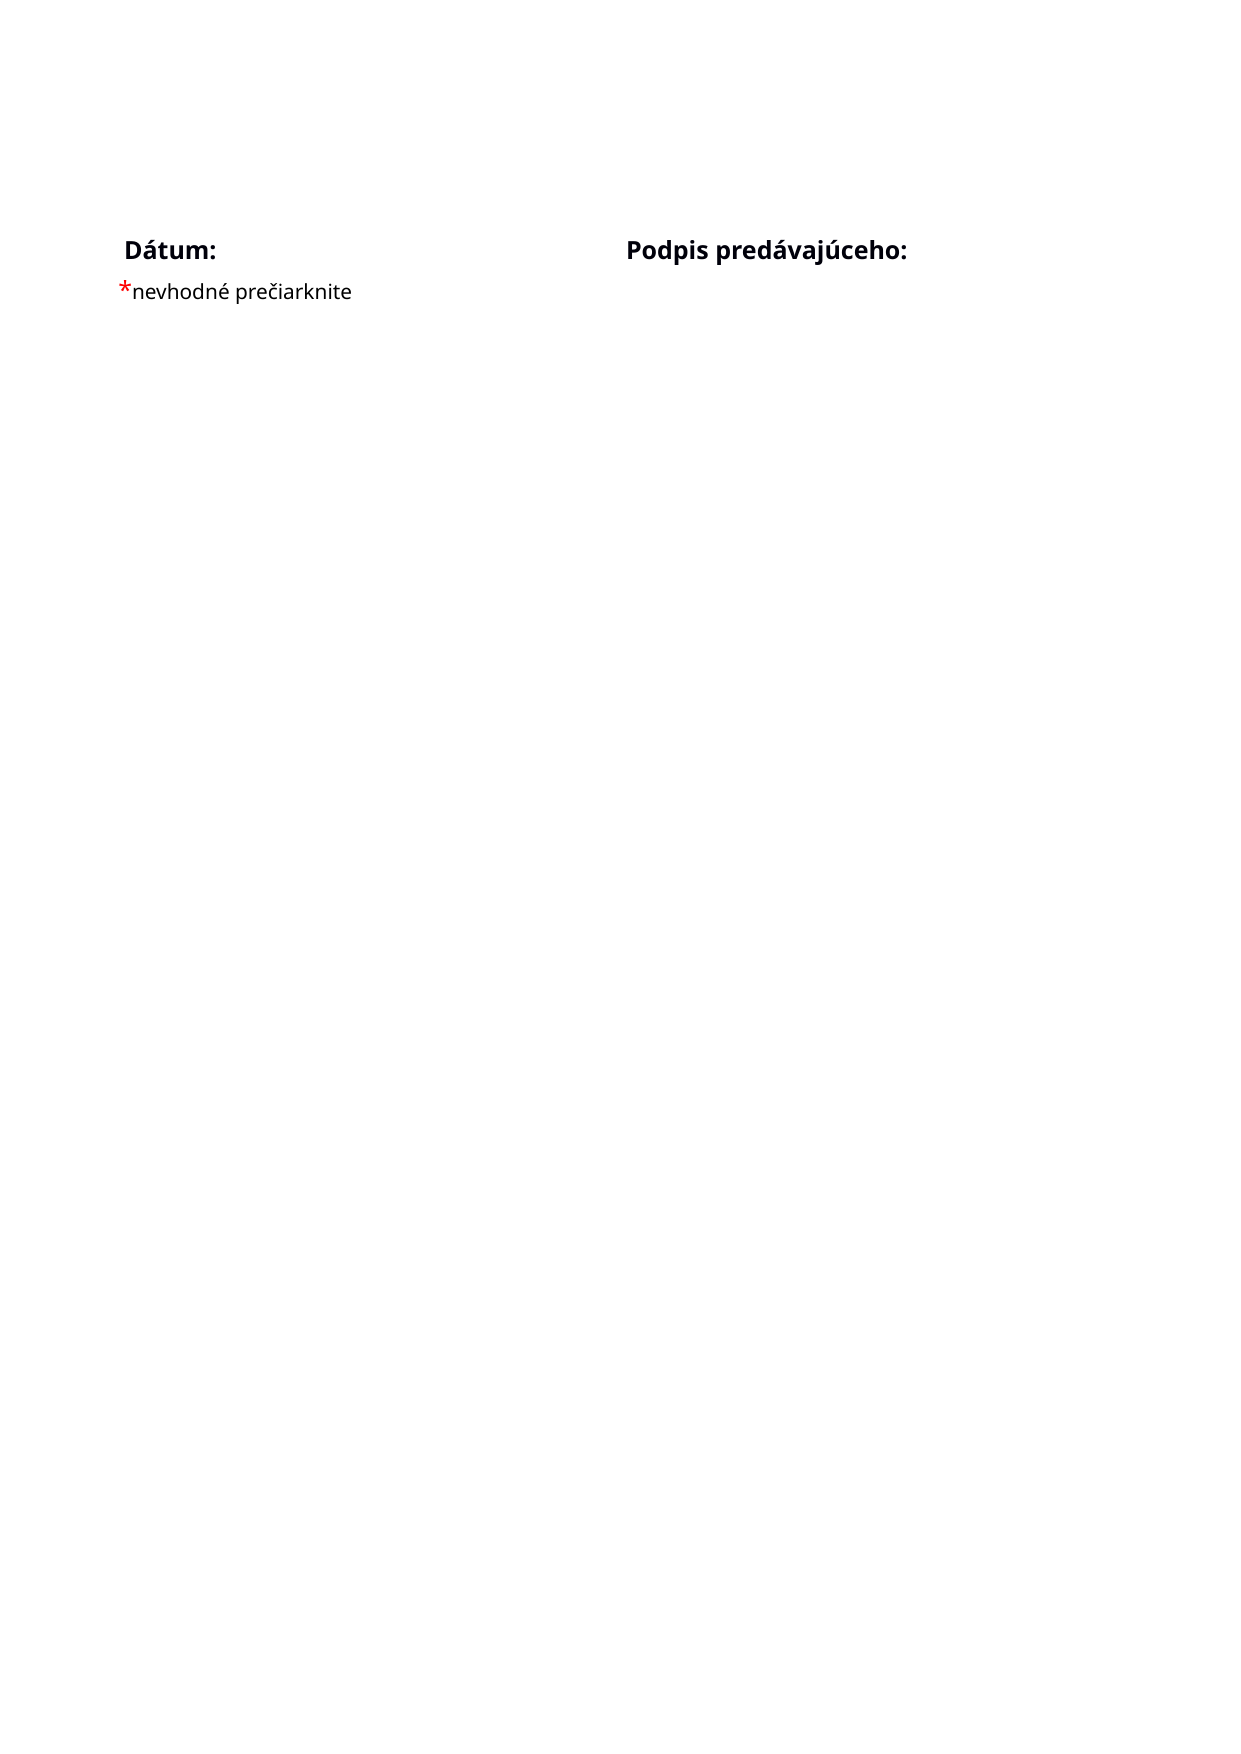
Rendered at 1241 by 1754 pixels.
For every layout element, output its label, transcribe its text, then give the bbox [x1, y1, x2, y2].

table_header Podpis predávajúceho: [620, 159, 1122, 273]
text *nevhodné prečiarknite [118, 273, 1122, 307]
table_header Dátum: [118, 159, 620, 273]
